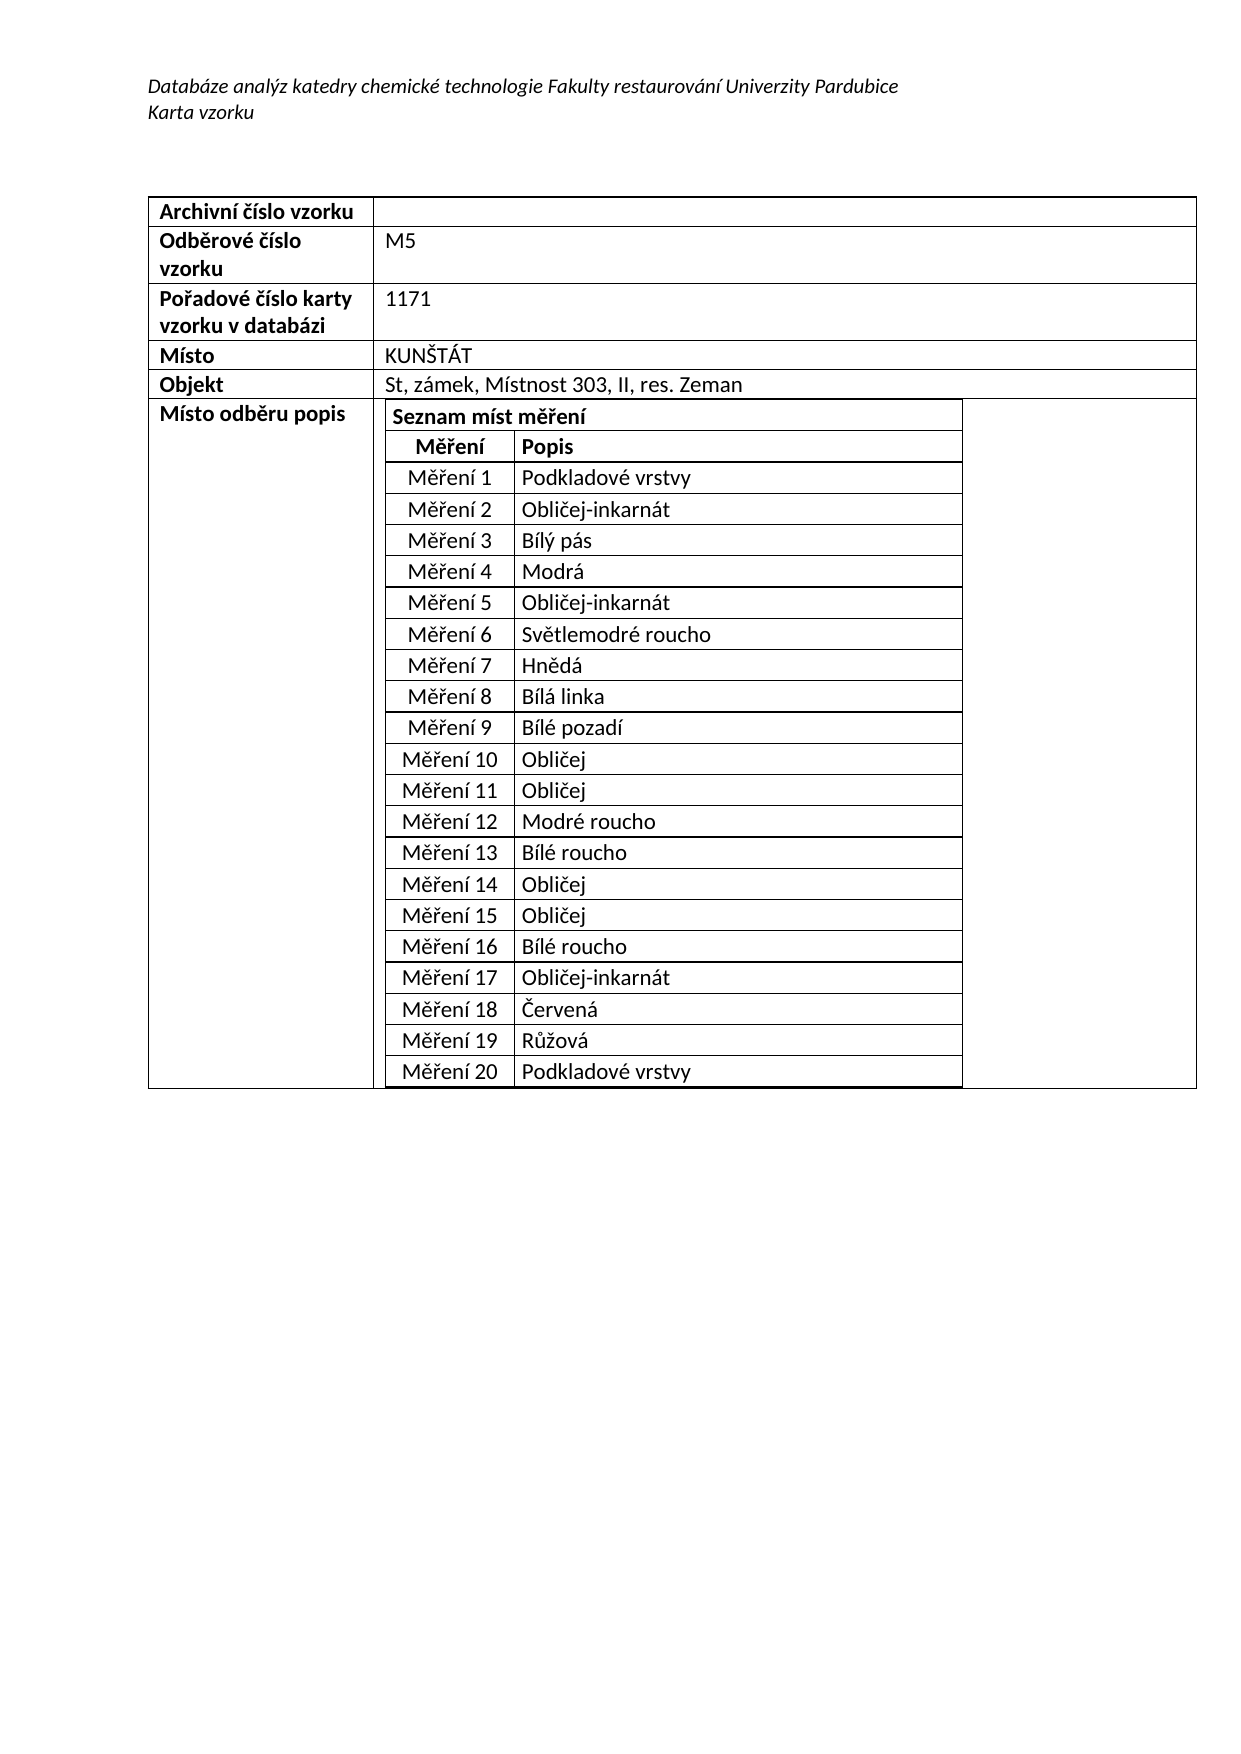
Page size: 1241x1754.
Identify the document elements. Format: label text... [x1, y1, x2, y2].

table_cell [386, 775, 514, 805]
table_cell [386, 713, 514, 743]
table_cell [515, 556, 962, 586]
table_cell [386, 994, 514, 1024]
table_cell [515, 713, 962, 743]
table_cell [386, 619, 514, 649]
table_cell Odběrové číslo vzorku [149, 227, 373, 283]
table_cell Objekt [149, 370, 373, 398]
table_cell [515, 494, 962, 524]
table_cell [515, 431, 962, 461]
table_cell [386, 681, 514, 711]
table_cell [386, 931, 514, 961]
table_cell Pořadové číslo karty vzorku v databázi [149, 284, 373, 340]
table_cell [515, 1025, 962, 1055]
table_cell [515, 775, 962, 805]
table_cell [515, 931, 962, 961]
table_cell [386, 838, 514, 868]
table_cell [386, 806, 514, 836]
table_cell [515, 744, 962, 774]
table_cell [515, 681, 962, 711]
table_header [374, 198, 1196, 226]
table_cell [386, 525, 514, 555]
table_cell [386, 400, 962, 430]
table_cell [386, 650, 514, 680]
table_cell [515, 869, 962, 899]
table_cell [515, 838, 962, 868]
table_cell Místo odběru popis [149, 399, 373, 1087]
table_cell Místo [149, 341, 373, 369]
table_cell M5 [374, 227, 1196, 283]
table_cell [386, 963, 514, 993]
table_cell [515, 619, 962, 649]
table_cell [374, 399, 385, 1087]
table_cell [515, 525, 962, 555]
table_cell [963, 399, 1196, 1087]
table_cell [515, 588, 962, 618]
table_cell [386, 1025, 514, 1055]
table_cell [386, 556, 514, 586]
table_cell [515, 1056, 962, 1086]
table_cell 1171 [374, 284, 1196, 340]
table_cell KUNŠTÁT [374, 341, 1196, 369]
table_cell [515, 994, 962, 1024]
table_cell [386, 869, 514, 899]
table_header Archivní číslo vzorku [149, 198, 373, 226]
table_cell [386, 900, 514, 930]
table_cell [386, 744, 514, 774]
table_cell [386, 431, 514, 461]
table_cell [515, 900, 962, 930]
table_cell [515, 650, 962, 680]
table_cell [386, 1056, 514, 1086]
table_cell [515, 806, 962, 836]
table_cell [386, 463, 514, 493]
table_cell St, zámek, Místnost 303, II, res. Zeman [374, 370, 1196, 398]
table_cell [386, 494, 514, 524]
table_cell [515, 463, 962, 493]
table_cell [386, 588, 514, 618]
table_cell [515, 963, 962, 993]
